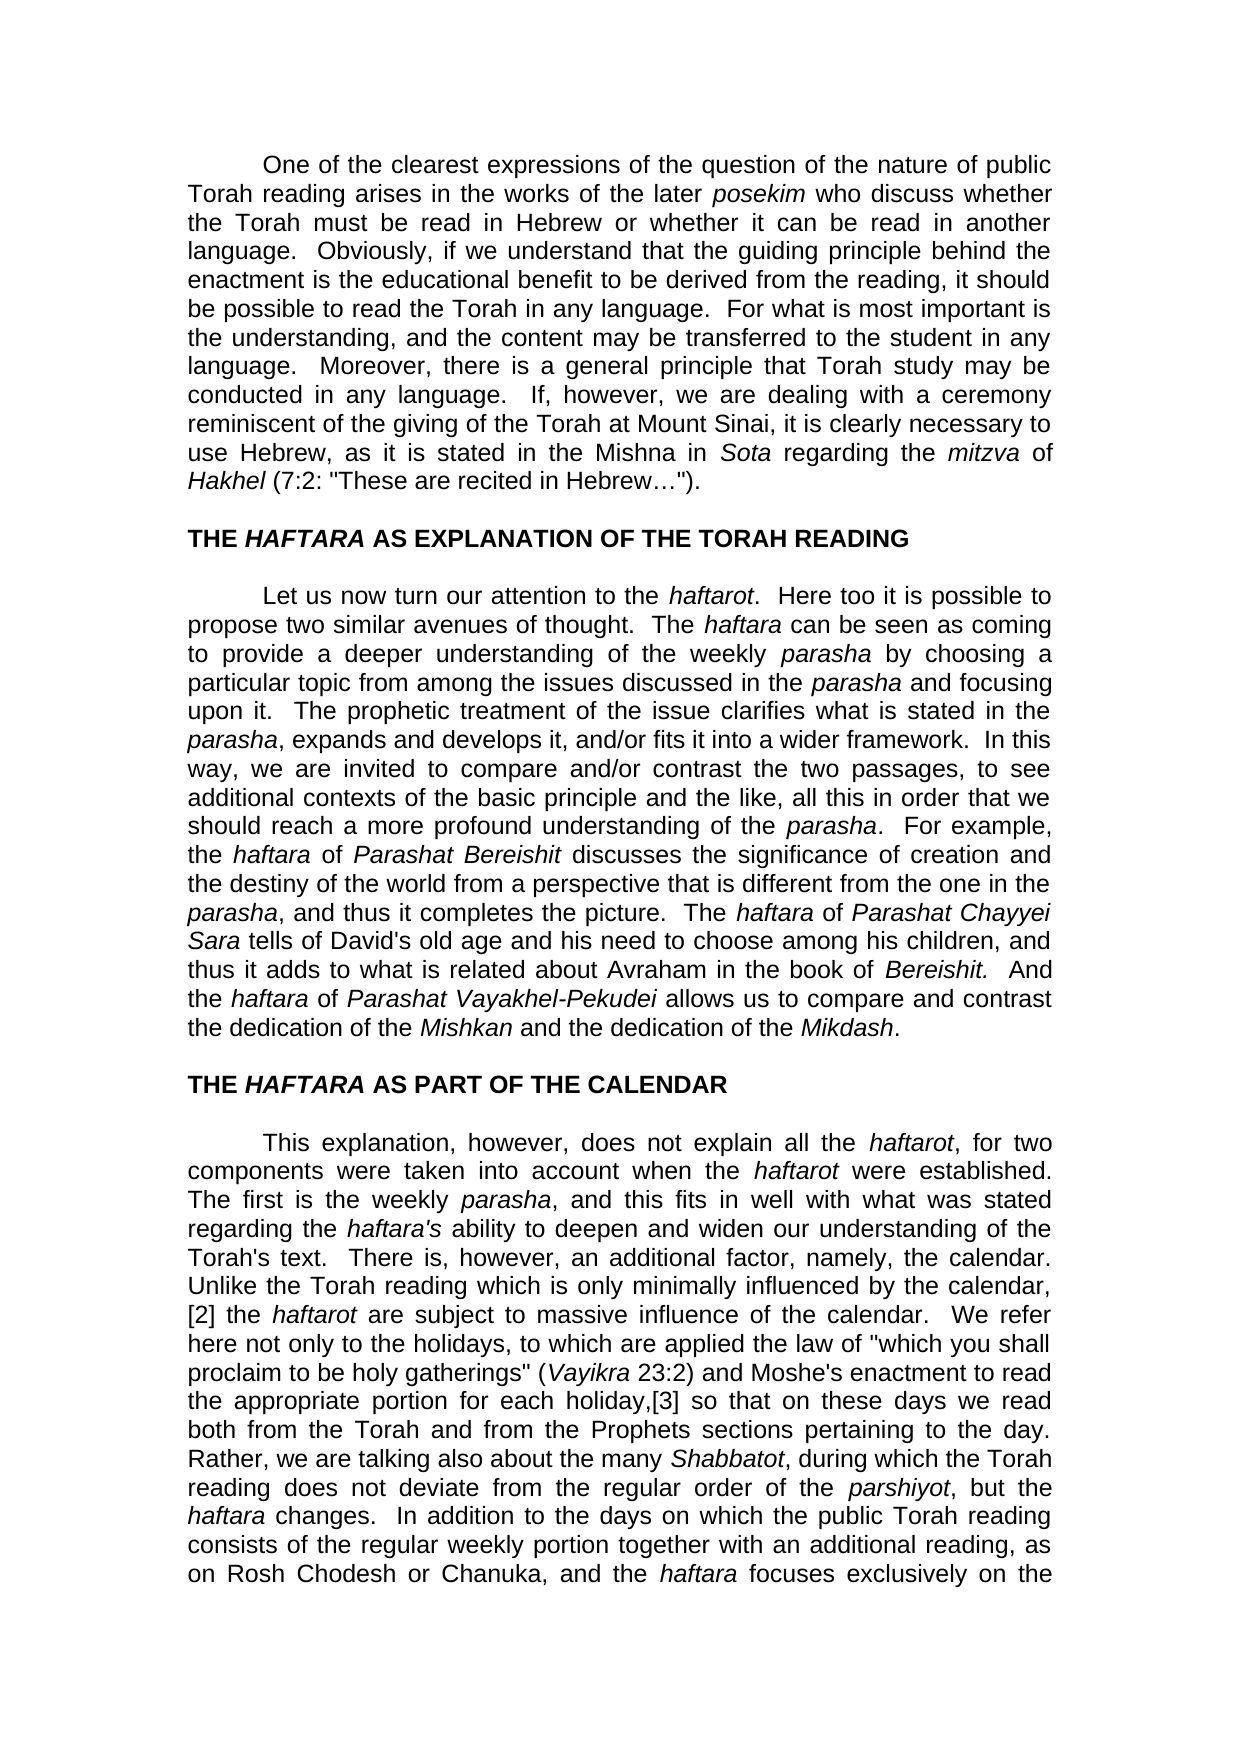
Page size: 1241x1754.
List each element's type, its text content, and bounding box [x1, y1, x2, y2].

text The Haftara as part of the calendar [187, 1070, 1053, 1099]
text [187, 1127, 1053, 1587]
text Let us now turn our attention to the haftarot. Here too it is possible to propose two similar avenues of thought. The haftara can be seen as coming to provide a deeper understanding of the weekly parasha by choosing a particular topic from among the issues discussed in the parasha and focusing upon it. The prophetic treatment of the issue clarifies what is stated in the parasha, expands and develops it, and/or fits it into a wider framework. In this way, we are invited to compare and/or contrast the two passages, to see additional contexts of the basic principle and the like, all this in order that we should reach a more profound understanding of the parasha. For example, the haftara of Parashat Bereishit discusses the significance of creation and the destiny of the world from a perspective that is different from the one in the parasha, and thus it completes the picture. The haftara of Parashat Chayyei Sara tells of David's old age and his need to choose among his children, and thus it adds to what is related about Avraham in the book of Bereishit. And the haftara of Parashat Vayakhel-Pekudei allows us to compare and contrast the dedication of the Mishkan and the dedication of the Mikdash. [187, 581, 1053, 1041]
text tHE HAFTARA AS explanation of the Torah reading [187, 524, 1053, 552]
text One of the clearest expressions of the question of the nature of public Torah reading arises in the works of the later posekim who discuss whether the Torah must be read in Hebrew or whether it can be read in another language. Obviously, if we understand that the guiding principle behind the enactment is the educational benefit to be derived from the reading, it should be possible to read the Torah in any language. For what is most important is the understanding, and the content may be transferred to the student in any language. Moreover, there is a general principle that Torah study may be conducted in any language. If, however, we are dealing with a ceremony reminiscent of the giving of the Torah at Mount Sinai, it is clearly necessary to use Hebrew, as it is stated in the Mishna in Sota regarding the mitzva of Hakhel (7:2: "These are recited in Hebrew…"). [187, 150, 1053, 495]
